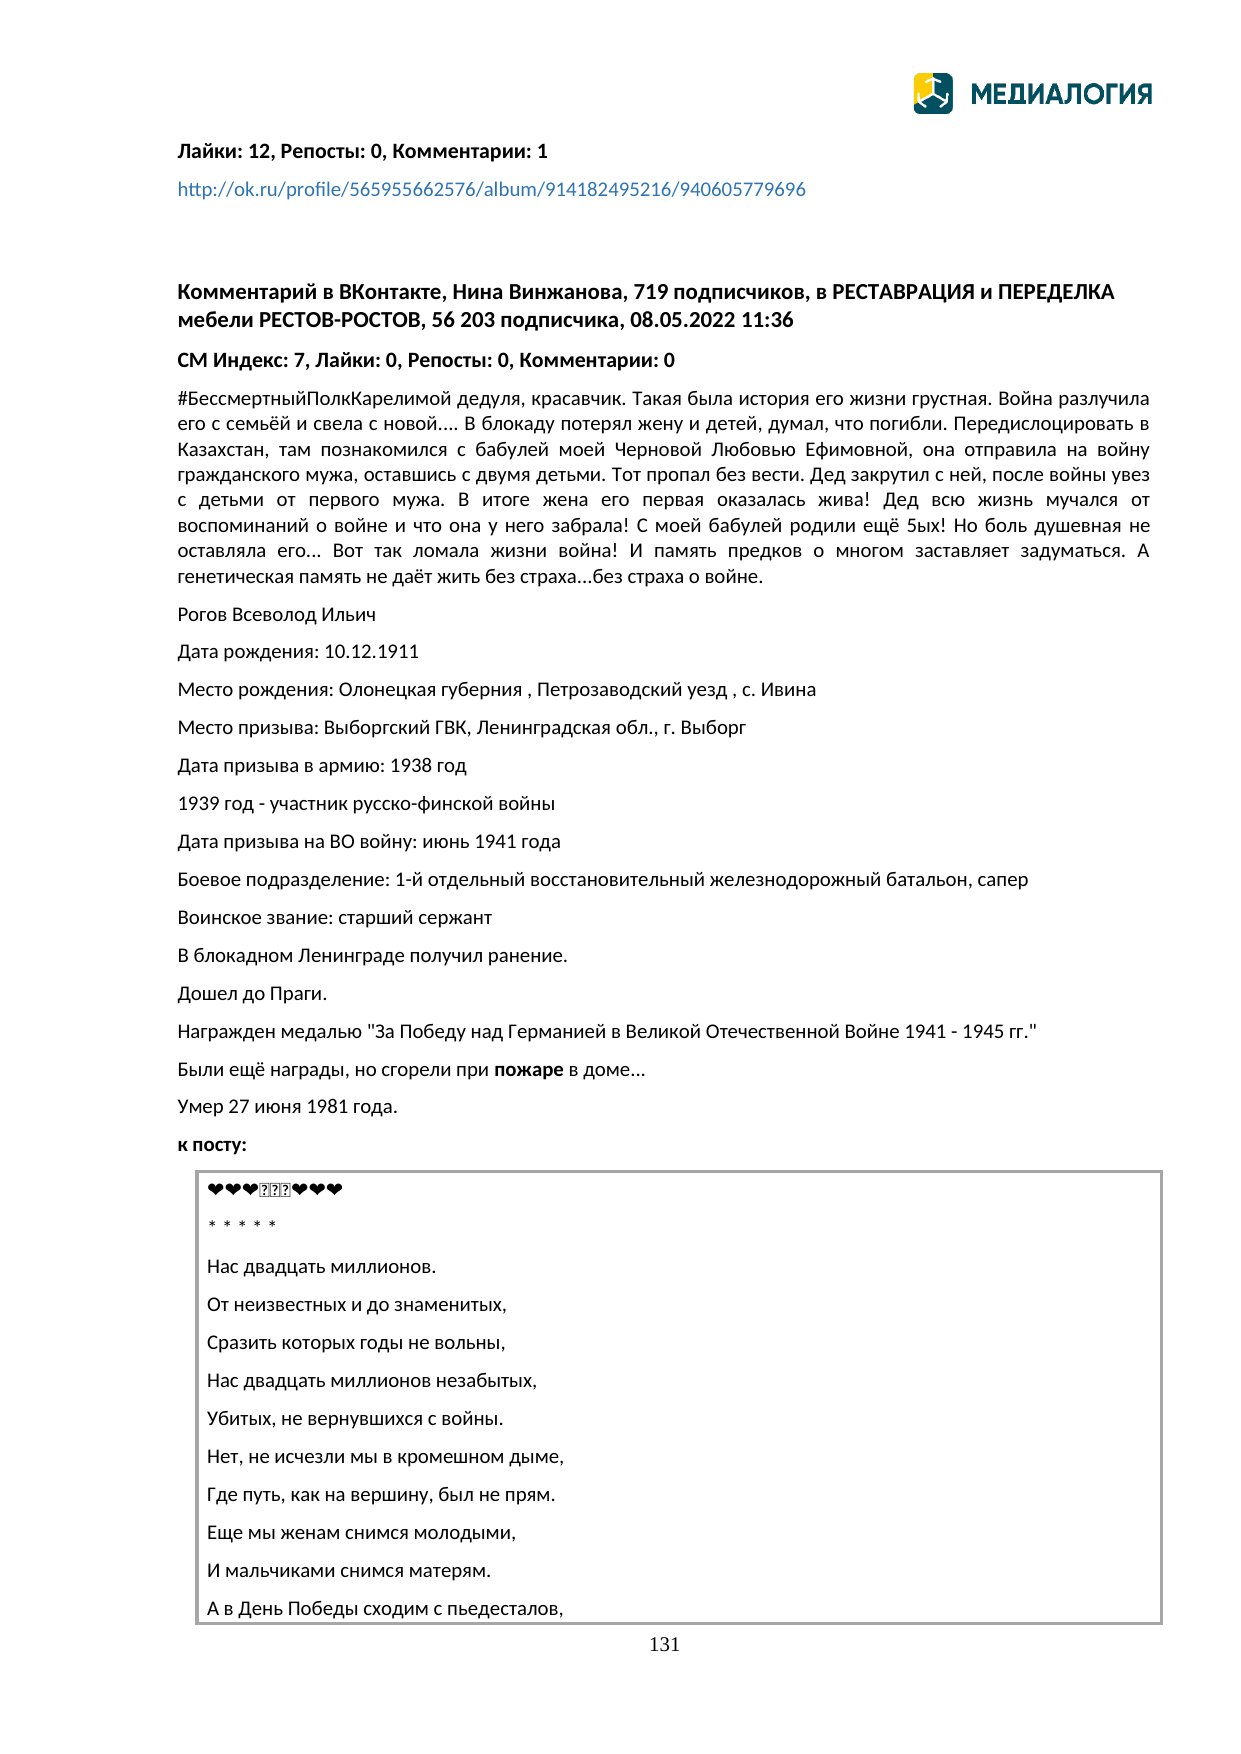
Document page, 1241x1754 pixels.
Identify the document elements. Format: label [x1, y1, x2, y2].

picture [913, 73, 1152, 114]
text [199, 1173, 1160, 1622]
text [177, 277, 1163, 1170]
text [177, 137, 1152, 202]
